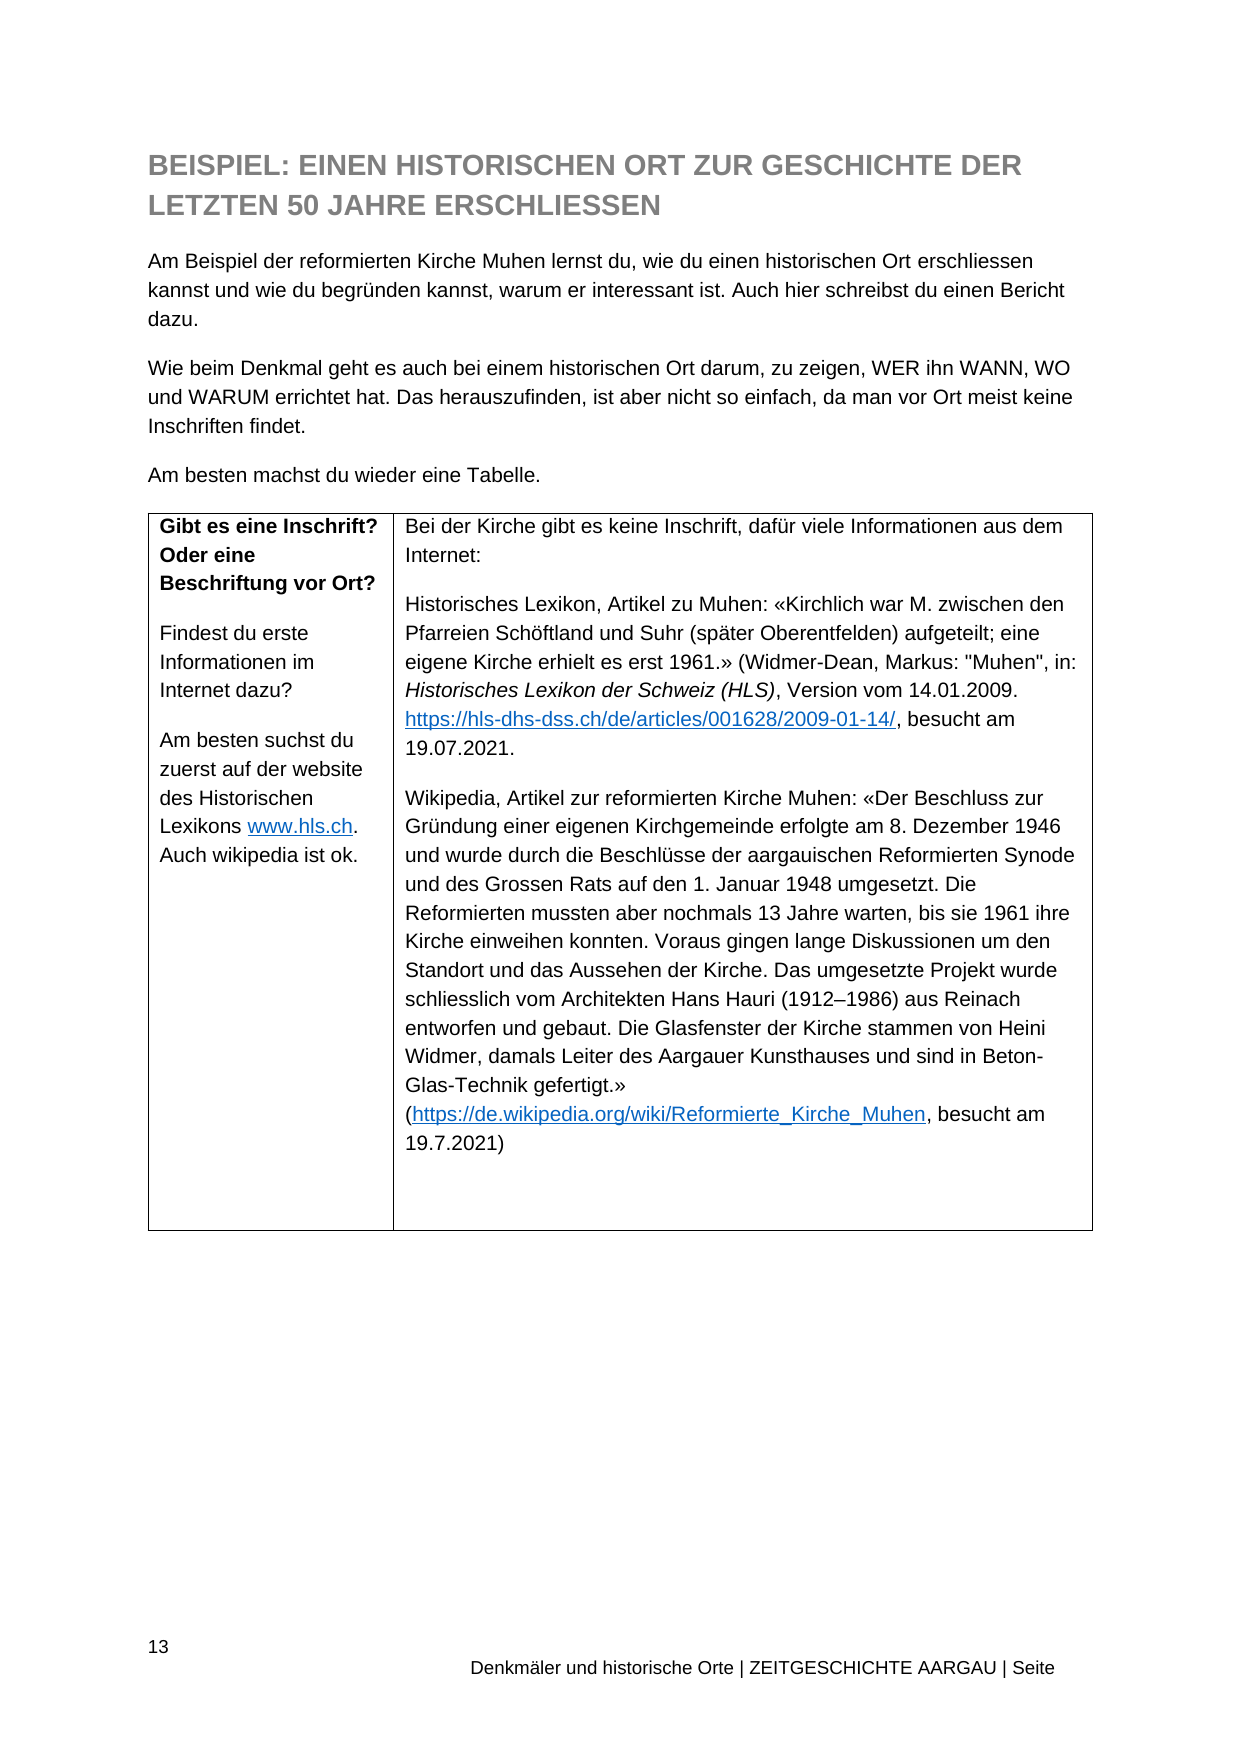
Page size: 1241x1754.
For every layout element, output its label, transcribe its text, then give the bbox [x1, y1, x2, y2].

text Am besten machst du wieder eine Tabelle. [148, 463, 1093, 487]
text Am Beispiel der reformierten Kirche Muhen lernst du, wie du einen historischen Ort erschliessen kannst und wie du begründen kannst, warum er interessant ist. Auch hier schreibst du einen Bericht dazu. [148, 249, 1093, 330]
table_header Gibt es eine Inschrift? Oder eine Beschriftung vor Ort? Findest du erste Informationen im Internet dazu? Am besten suchst du zuerst auf der website des Historischen Lexikons www.hls.ch. Auch wikipedia ist ok. [149, 514, 393, 1229]
text Wie beim Denkmal geht es auch bei einem historischen Ort darum, zu zeigen, WER ihn WANN, WO und WARUM errichtet hat. Das herauszufinden, ist aber nicht so einfach, da man vor Ort meist keine Inschriften findet. [148, 356, 1093, 437]
table_header Bei der Kirche gibt es keine Inschrift, dafür viele Informationen aus dem Internet: Historisches Lexikon, Artikel zu Muhen: «Kirchlich war M. zwischen den Pfarreien Schöftland und Suhr (später Oberentfelden) aufgeteilt; eine eigene Kirche erhielt es erst 1961.» (Widmer-Dean, Markus: "Muhen", in: Historisches Lexikon der Schweiz (HLS), Version vom 14.01.2009. https://hls-dhs-dss.ch/de/articles/001628/2009-01-14/, besucht am 19.07.2021. Wikipedia, Artikel zur reformierten Kirche Muhen: «Der Beschluss zur Gründung einer eigenen Kirchgemeinde erfolgte am 8. Dezember 1946 und wurde durch die Beschlüsse der aargauischen Reformierten Synode und des Grossen Rats auf den 1. Januar 1948 umgesetzt. Die Reformierten mussten aber nochmals 13 Jahre warten, bis sie 1961 ihre Kirche einweihen konnten. Voraus gingen lange Diskussionen um den Standort und das Aussehen der Kirche. Das umgesetzte Projekt wurde schliesslich vom Architekten Hans Hauri (1912–1986) aus Reinach entworfen und gebaut. Die Glasfenster der Kirche stammen von Heini Widmer, damals Leiter des Aargauer Kunsthauses und sind in Beton-Glas-Technik gefertigt.» (https://de.wikipedia.org/wiki/Reformierte_Kirche_Muhen, besucht am 19.7.2021) [394, 514, 1092, 1229]
text Beispiel: Einen historischen Ort zur Geschichte der letzten 50 Jahre erschliessen [148, 148, 1093, 221]
